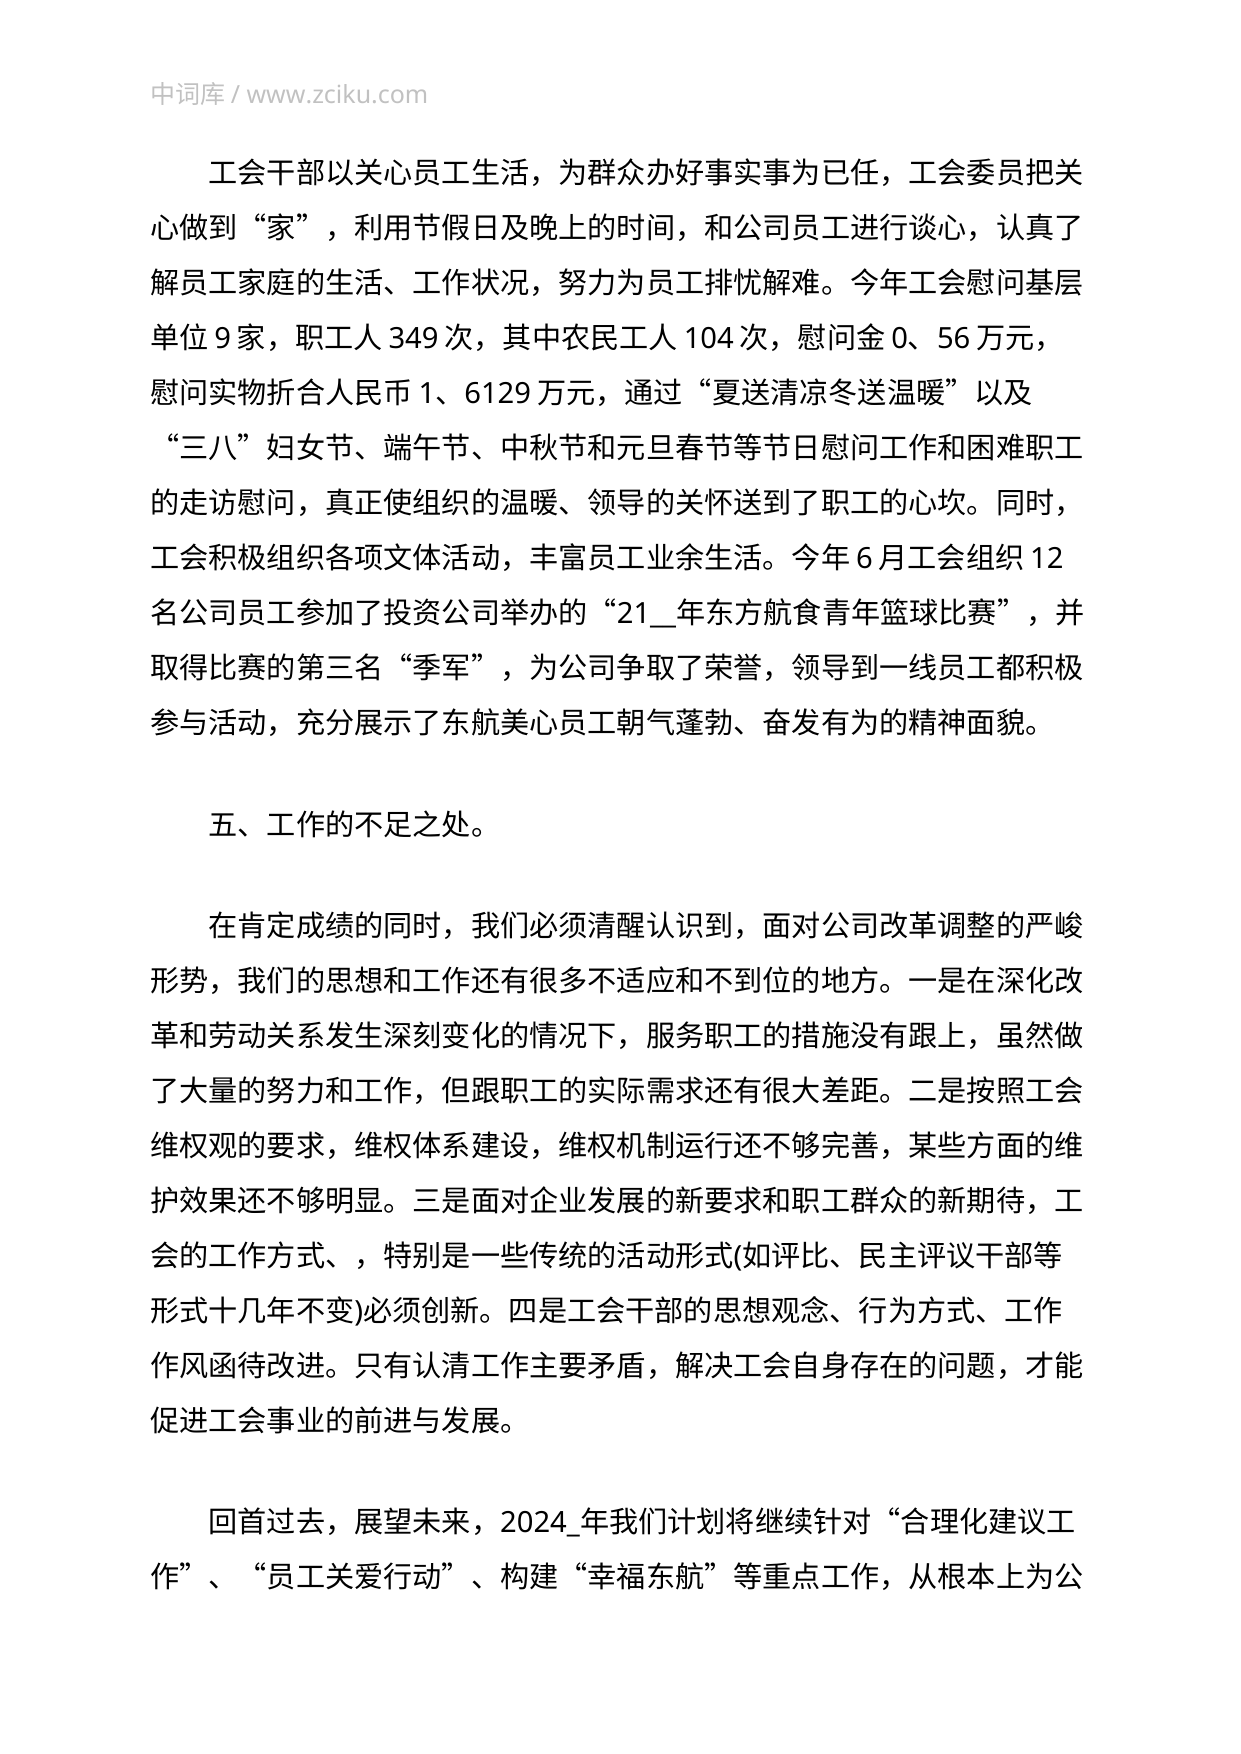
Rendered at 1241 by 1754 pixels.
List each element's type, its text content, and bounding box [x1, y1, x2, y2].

text 五、工作的不足之处。 [150, 801, 1090, 843]
text 工会干部以关心员工生活，为群众办好事实事为已任，工会委员把关心做到“家”，利用节假日及晚上的时间，和公司员工进行谈心，认真了解员工家庭的生活、工作状况，努力为员工排忧解难。今年工会慰问基层单位9家，职工人349次，其中农民工人104次，慰问金0、56万元，慰问实物折合人民币1、6129万元，通过“夏送清凉冬送温暖”以及“三八”妇女节、端午节、中秋节和元旦春节等节日慰问工作和困难职工的走访慰问，真正使组织的温暖、领导的关怀送到了职工的心坎。同时，工会积极组织各项文体活动，丰富员工业余生活。今年6月工会组织12名公司员工参加了投资公司举办的“21__年东方航食青年篮球比赛”，并取得比赛的第三名“季军”，为公司争取了荣誉，领导到一线员工都积极参与活动，充分展示了东航美心员工朝气蓬勃、奋发有为的精神面貌。 [150, 150, 1090, 742]
text 在肯定成绩的同时，我们必须清醒认识到，面对公司改革调整的严峻形势，我们的思想和工作还有很多不适应和不到位的地方。一是在深化改革和劳动关系发生深刻变化的情况下，服务职工的措施没有跟上，虽然做了大量的努力和工作，但跟职工的实际需求还有很大差距。二是按照工会维权观的要求，维权体系建设，维权机制运行还不够完善，某些方面的维护效果还不够明显。三是面对企业发展的新要求和职工群众的新期待，工会的工作方式、，特别是一些传统的活动形式(如评比、民主评议干部等形式十几年不变)必须创新。四是工会干部的思想观念、行为方式、工作作风函待改进。只有认清工作主要矛盾，解决工会自身存在的问题，才能促进工会事业的前进与发展。 [150, 903, 1090, 1439]
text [150, 1499, 1090, 1596]
